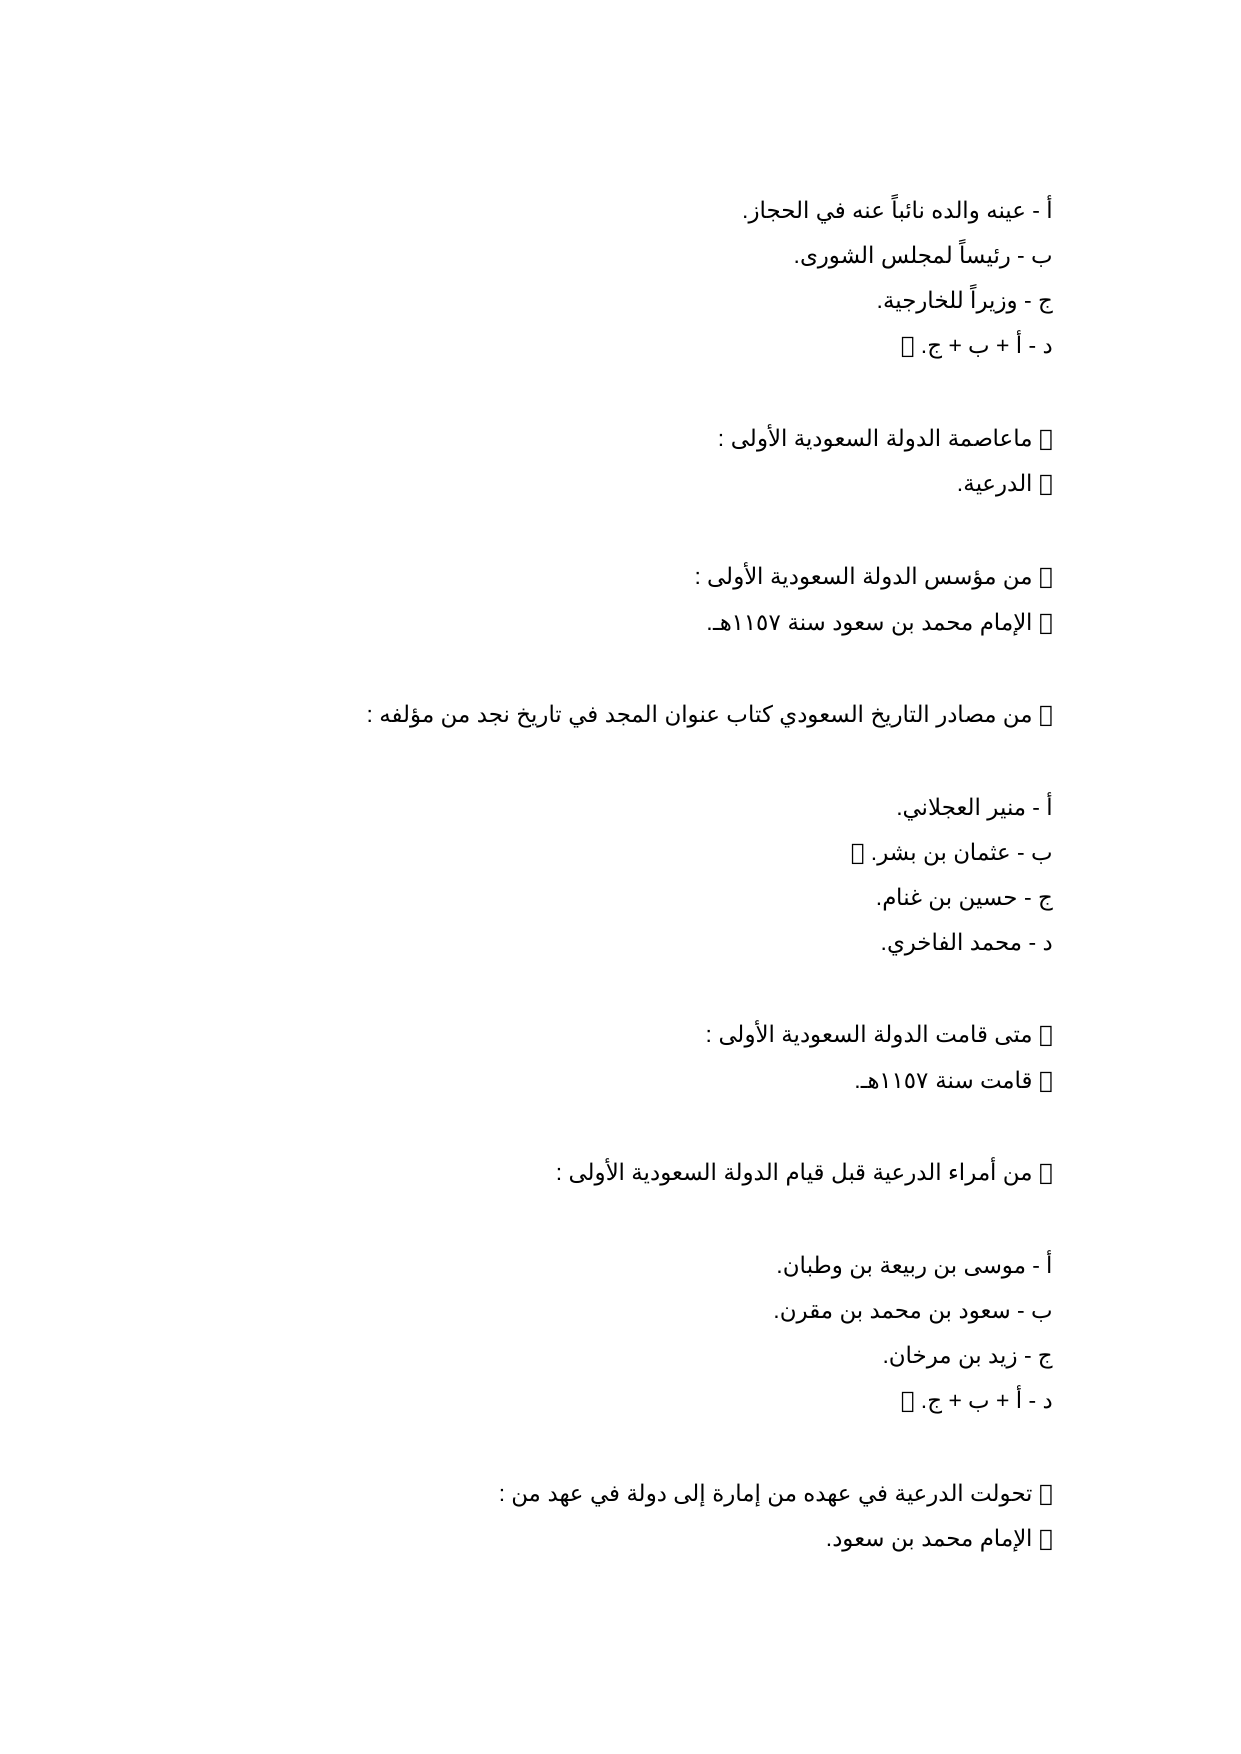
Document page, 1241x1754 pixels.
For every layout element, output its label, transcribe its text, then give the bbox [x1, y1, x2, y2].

text أ - منير العجلاني. [187, 793, 1053, 820]
text 🔅 الإمام محمد بن سعود سنة ١١٥٧هـ. [187, 608, 1053, 635]
text 📌 من مصادر التاريخ السعودي كتاب عنوان المجد في تاريخ نجد من مؤلفه : [187, 701, 1053, 728]
text 📌 من أمراء الدرعية قبل قيام الدولة السعودية الأولى : [187, 1159, 1053, 1186]
text ج - وزيراً للخارجية. [187, 287, 1053, 313]
text ج - زيد بن مرخان. [187, 1342, 1053, 1368]
text 🔅 الدرعية. [187, 470, 1053, 497]
text ب - رئيساً لمجلس الشورى. [187, 242, 1053, 268]
text د - أ + ب + ج. ✅ [187, 1387, 1053, 1414]
text 📌 ماعاصمة الدولة السعودية الأولى : [187, 425, 1053, 452]
text 🔅 الإمام محمد بن سعود. [187, 1525, 1053, 1552]
text ج - حسين بن غنام. [187, 884, 1053, 911]
text 📌 تحولت الدرعية في عهده من إمارة إلى دولة في عهد من : [187, 1480, 1053, 1507]
text ب - سعود بن محمد بن مقرن. [187, 1297, 1053, 1323]
text ب - عثمان بن بشر. ✅ [187, 838, 1053, 865]
text 🔅 قامت سنة ١١٥٧هـ. [187, 1067, 1053, 1094]
text 📌 من مؤسس الدولة السعودية الأولى : [187, 563, 1053, 590]
text د - أ + ب + ج. ✅ [187, 332, 1053, 359]
text 📌 متى قامت الدولة السعودية الأولى : [187, 1021, 1053, 1048]
text أ - موسى بن ربيعة بن وطبان. [187, 1252, 1053, 1278]
text أ - عينه والده نائباً عنه في الحجاز. [187, 197, 1053, 223]
text د - محمد الفاخري. [187, 929, 1053, 956]
